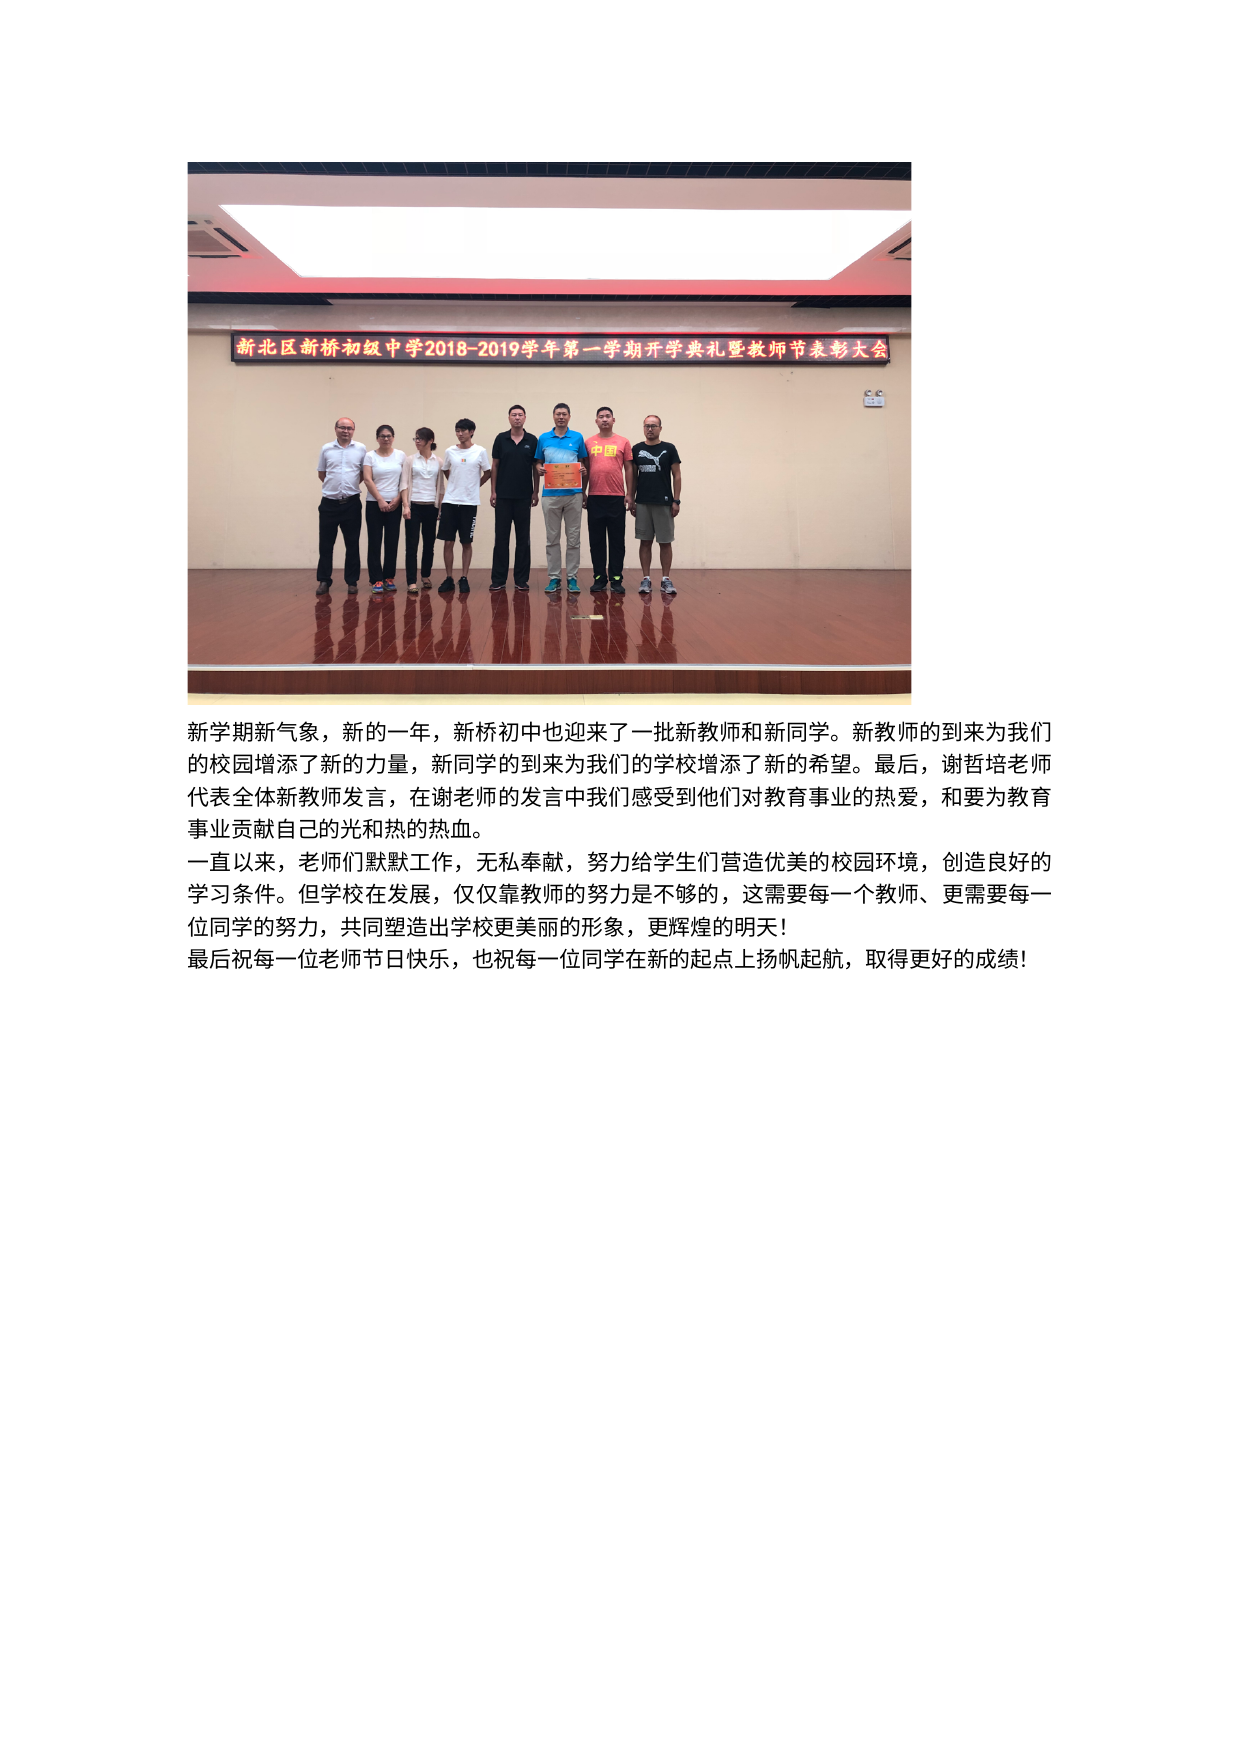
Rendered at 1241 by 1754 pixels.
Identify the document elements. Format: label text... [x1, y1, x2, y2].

list 一直以来，老师们默默工作，无私奉献，努力给学生们营造优美的校园环境，创造良好的学习条件。但学校在发展，仅仅靠教师的努力是不够的，这需要每一个教师、更需要每一位同学的努力，共同塑造出学校更美丽的形象，更辉煌的明天！ [187, 844, 1053, 942]
picture [187, 162, 912, 705]
list 最后祝每一位老师节日快乐，也祝每一位同学在新的起点上扬帆起航，取得更好的成绩！ [187, 942, 1053, 974]
list 新学期新气象，新的一年，新桥初中也迎来了一批新教师和新同学。新教师的到来为我们的校园增添了新的力量，新同学的到来为我们的学校增添了新的希望。最后，谢哲培老师代表全体新教师发言，在谢老师的发言中我们感受到他们对教育事业的热爱，和要为教育事业贡献自己的光和热的热血。 [187, 714, 1053, 844]
